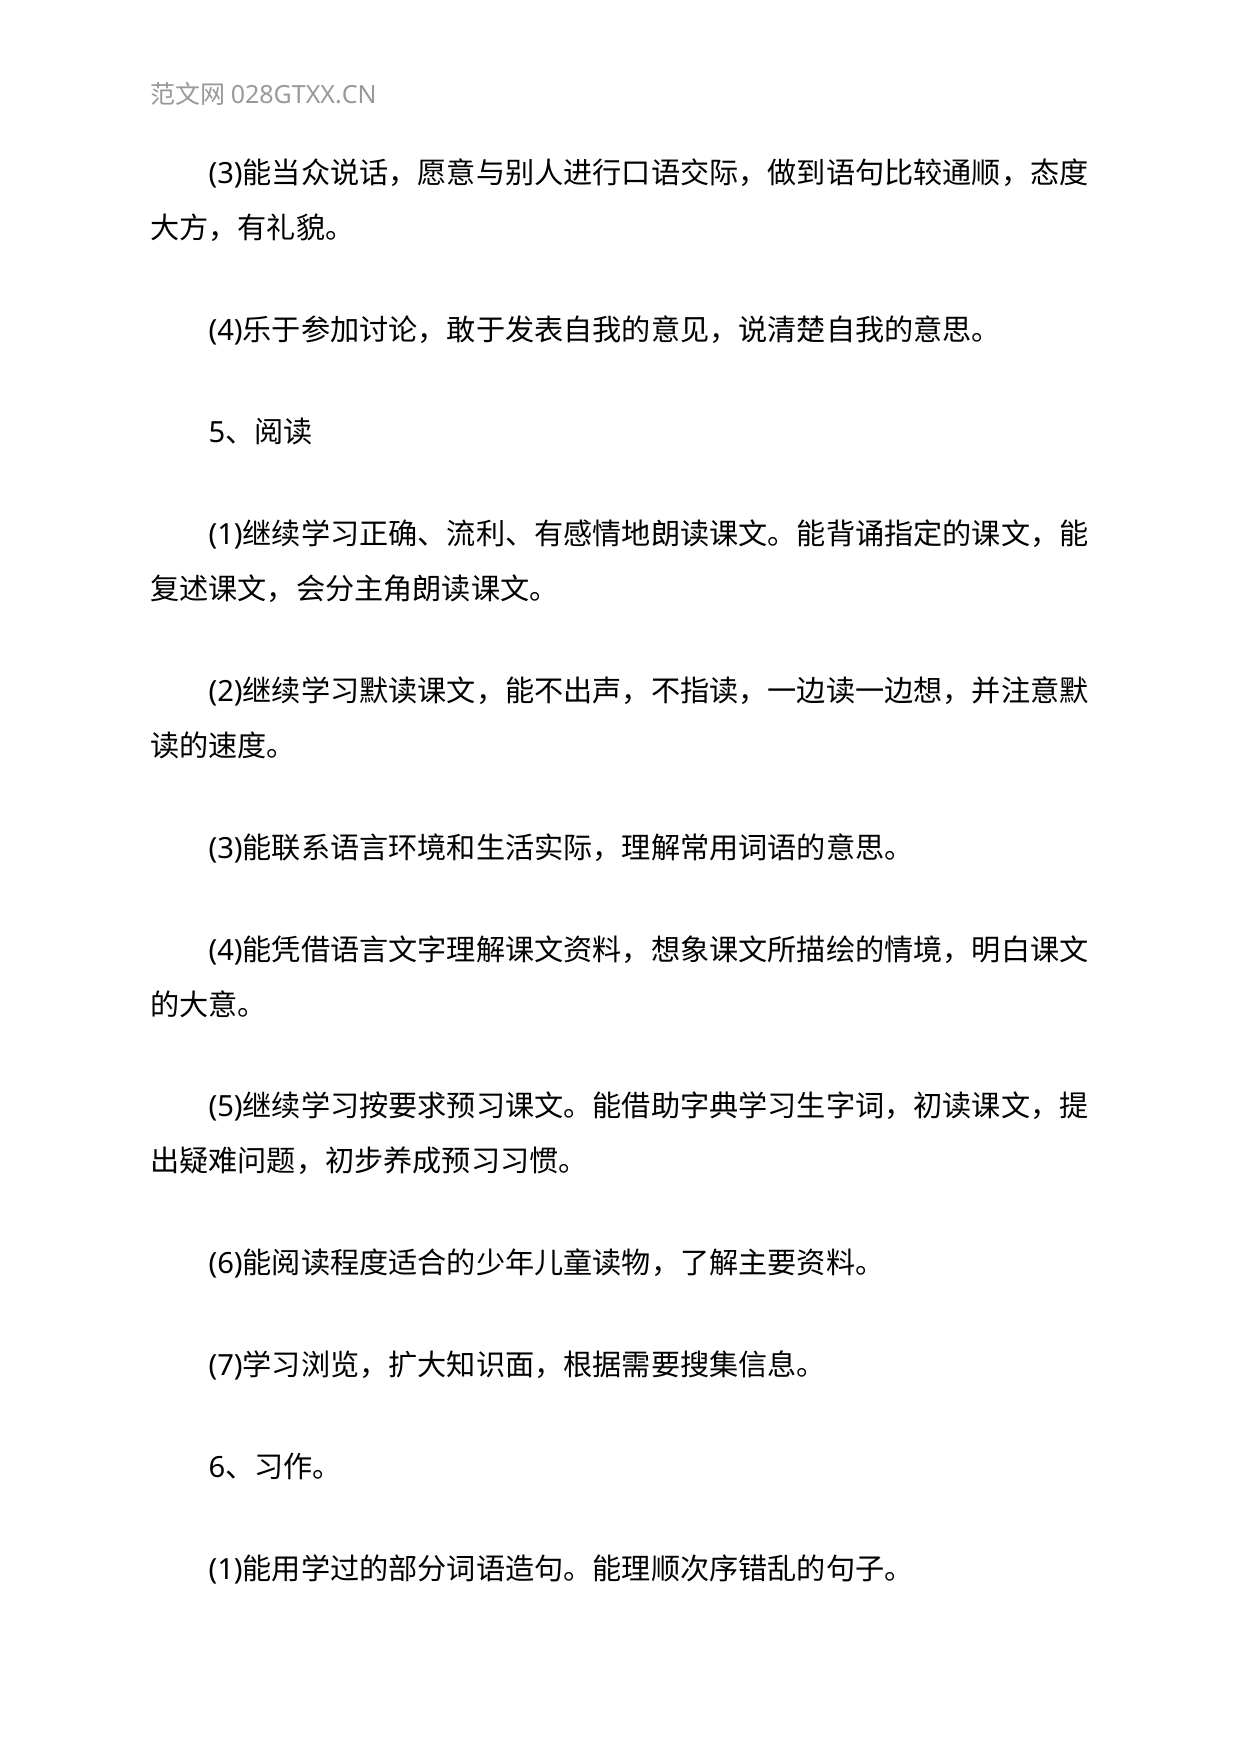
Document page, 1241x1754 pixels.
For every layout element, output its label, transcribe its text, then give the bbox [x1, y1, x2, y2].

text (5)继续学习按要求预习课文。能借助字典学习生字词，初读课文，提出疑难问题，初步养成预习习惯。 [150, 1083, 1090, 1180]
text (3)能当众说话，愿意与别人进行口语交际，做到语句比较通顺，态度大方，有礼貌。 [150, 150, 1090, 247]
text 6、习作。 [150, 1444, 1090, 1486]
text (1)继续学习正确、流利、有感情地朗读课文。能背诵指定的课文，能复述课文，会分主角朗读课文。 [150, 511, 1090, 608]
text (4)乐于参加讨论，敢于发表自我的意见，说清楚自我的意思。 [150, 307, 1090, 349]
text (1)能用学过的部分词语造句。能理顺次序错乱的句子。 [150, 1546, 1090, 1588]
text (4)能凭借语言文字理解课文资料，想象课文所描绘的情境，明白课文的大意。 [150, 926, 1090, 1023]
text (2)继续学习默读课文，能不出声，不指读，一边读一边想，并注意默读的速度。 [150, 667, 1090, 765]
text 5、阅读 [150, 409, 1090, 451]
text (6)能阅读程度适合的少年儿童读物，了解主要资料。 [150, 1240, 1090, 1282]
text (3)能联系语言环境和生活实际，理解常用词语的意思。 [150, 824, 1090, 867]
text (7)学习浏览，扩大知识面，根据需要搜集信息。 [150, 1342, 1090, 1384]
